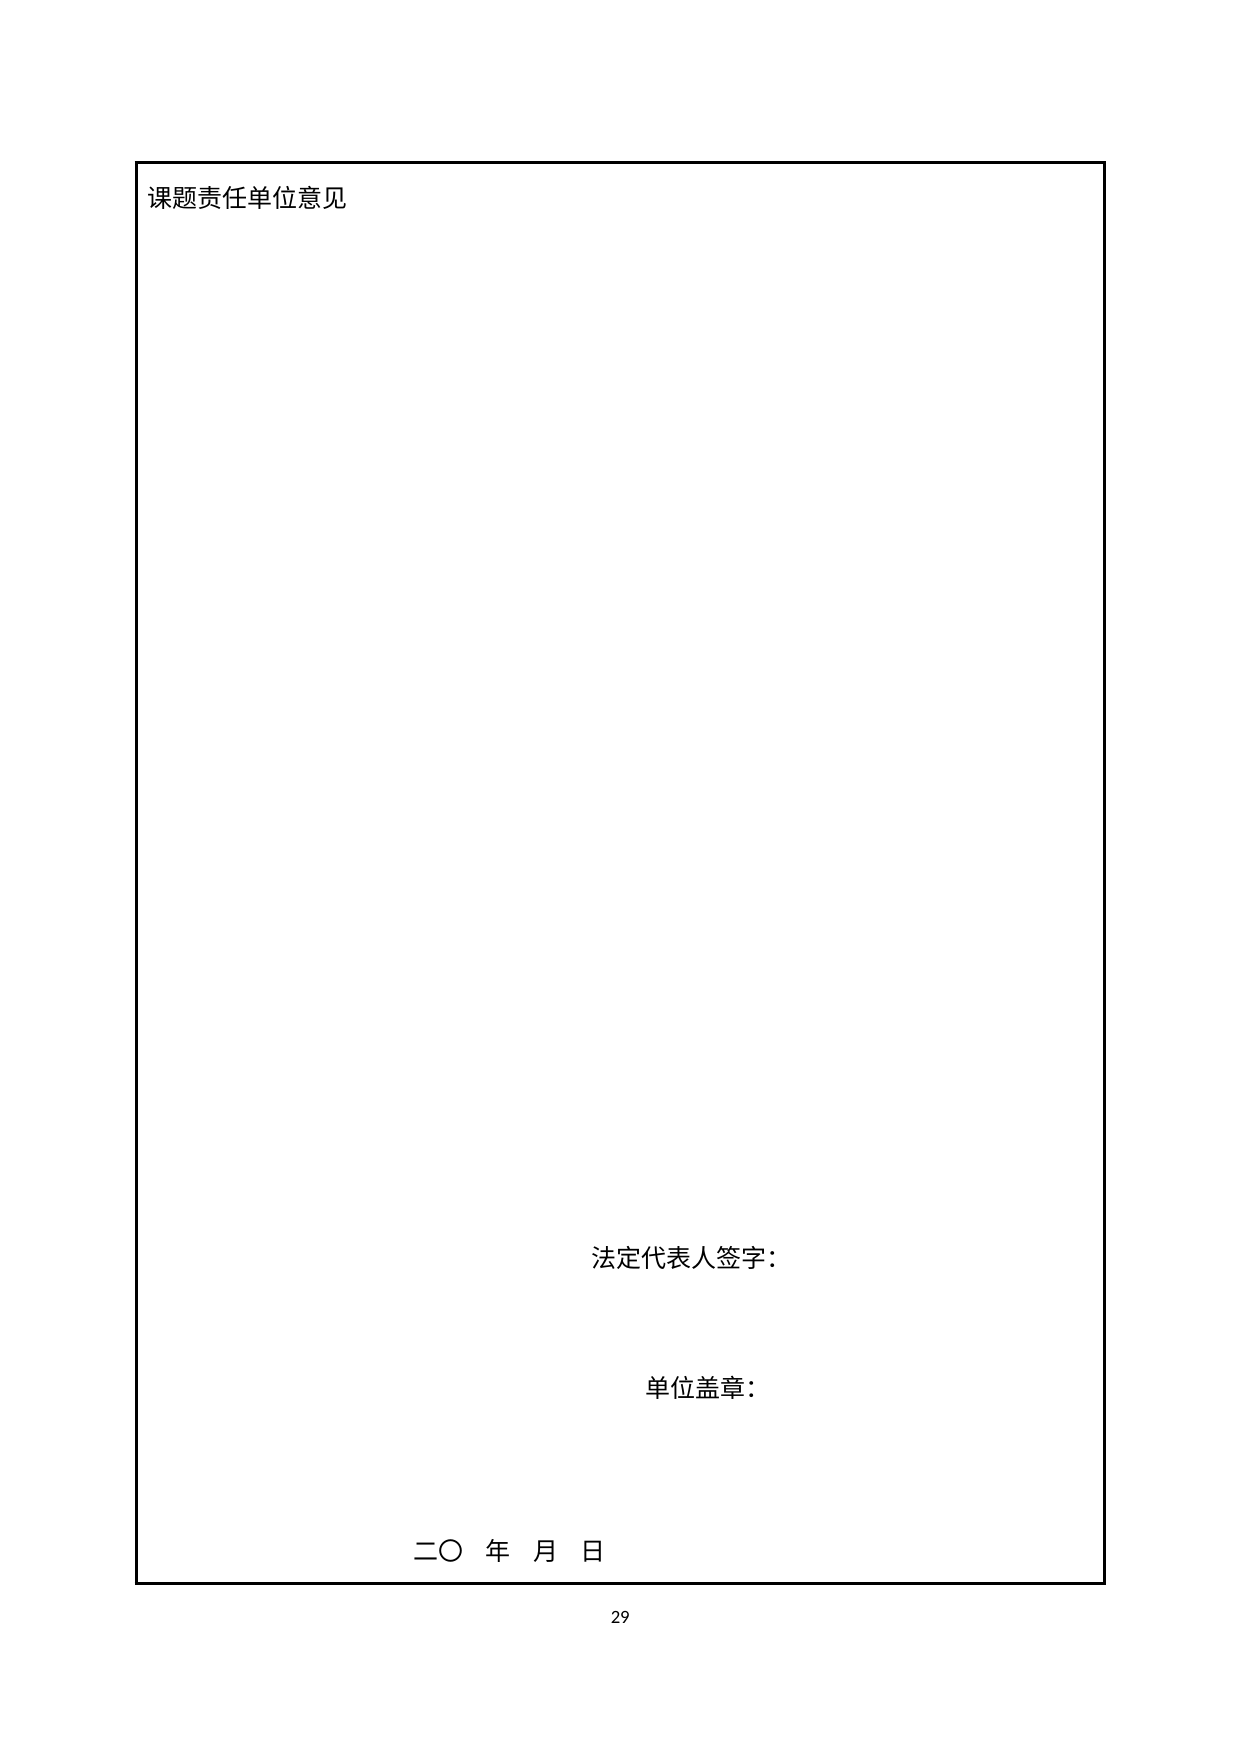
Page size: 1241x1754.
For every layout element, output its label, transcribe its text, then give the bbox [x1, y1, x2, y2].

table_header 课题责任单位意见 法定代表人签字： 单位盖章： 二〇 年 月 日 [138, 164, 1103, 1582]
